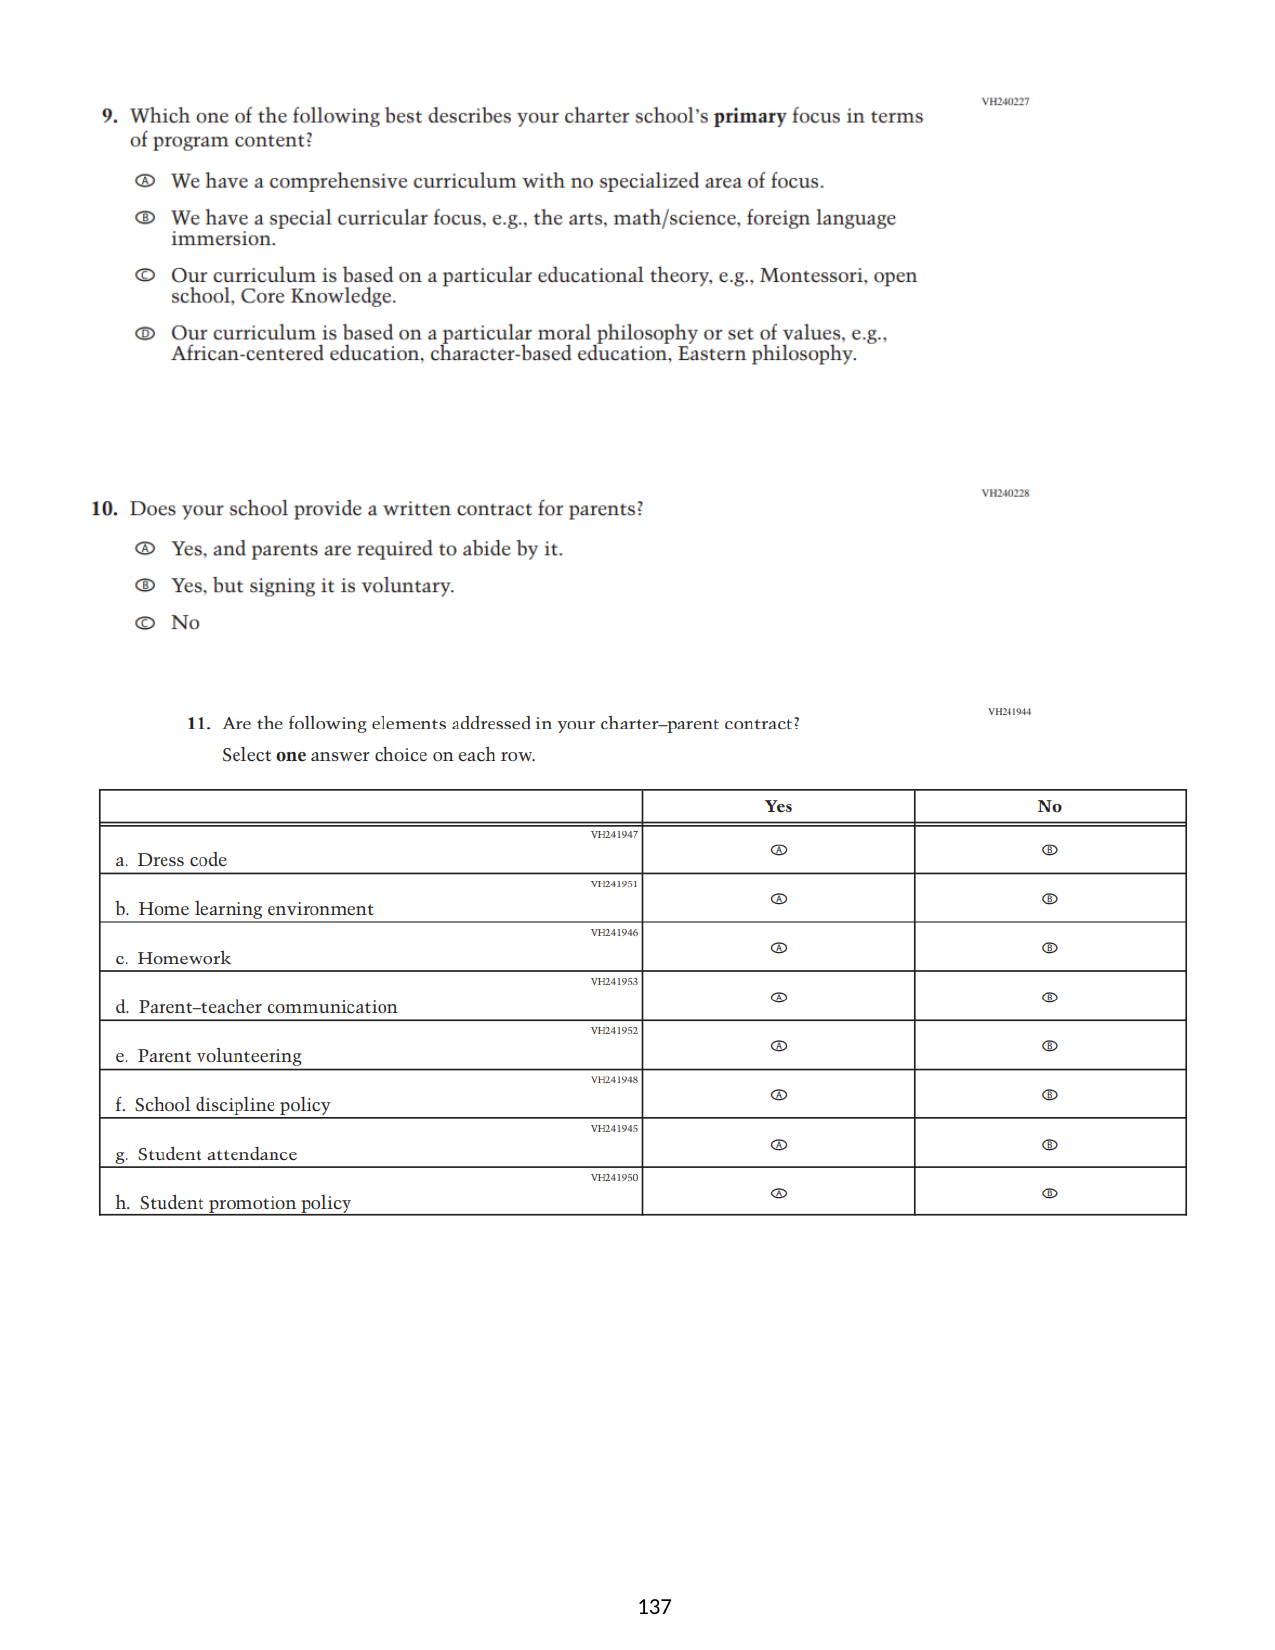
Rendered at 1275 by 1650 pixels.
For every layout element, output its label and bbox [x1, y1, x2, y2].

picture [90, 90, 1065, 666]
picture [90, 690, 1192, 1231]
